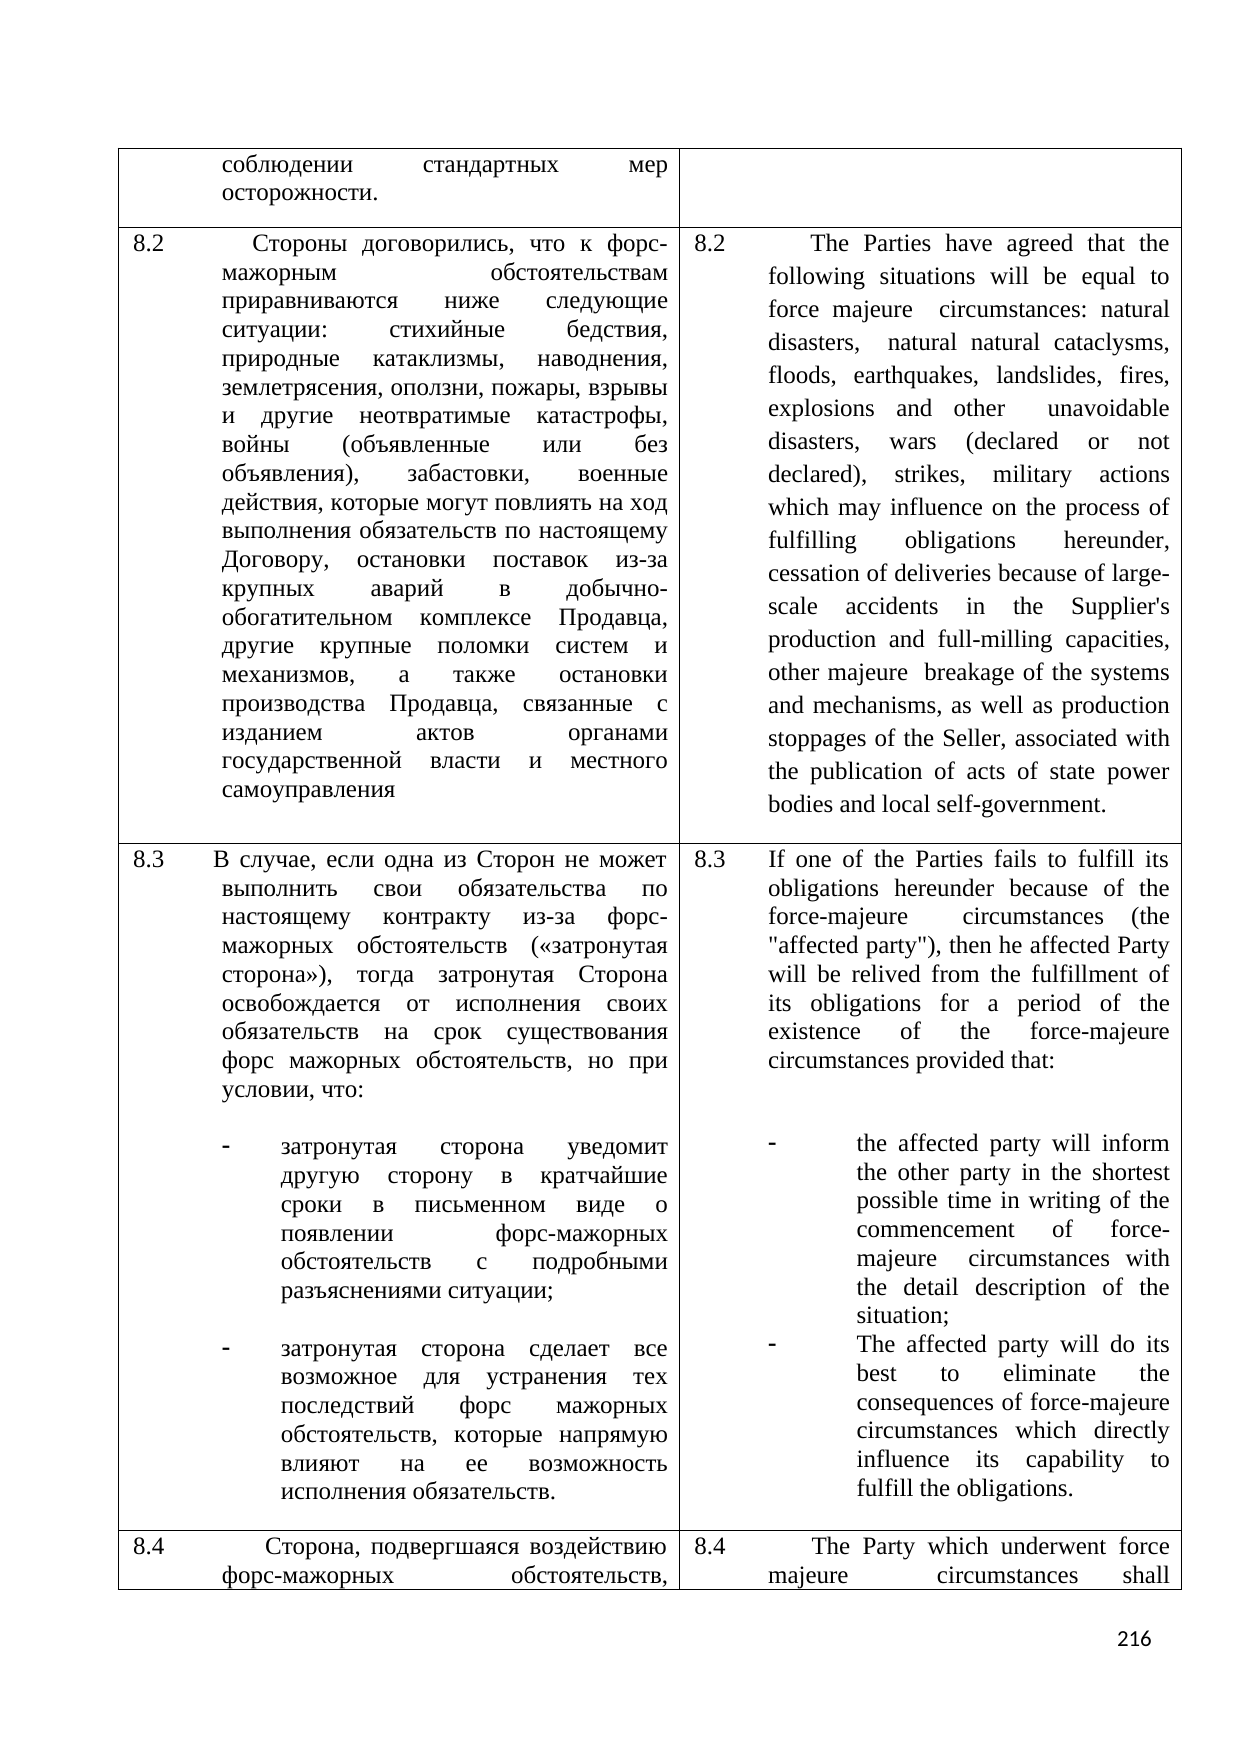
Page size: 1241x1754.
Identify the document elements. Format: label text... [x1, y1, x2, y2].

table_cell 8.3 If one of the Parties fails to fulfill its obligations hereunder because of the force-majeure circumstances (the "affected party"), then he affected Party will be relived from the fulfillment of its obligations for a period of the existence of the force-majeure circumstances provided that: the affected party will inform the other party in the shortest possible time in writing of the commencement of force-majeure circumstances with the detail description of the situation; The affected party will do its best to eliminate the consequences of force-majeure circumstances which directly influence its capability to fulfill the obligations. [680, 844, 1181, 1530]
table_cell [119, 149, 679, 227]
table_cell 8.2 Стороны договорились, что к форс-мажорным обстоятельствам приравниваются ниже следующие ситуации: стихийные бедствия, природные катаклизмы, наводнения, землетрясения, оползни, пожары, взрывы и другие неотвратимые катастрофы, войны (объявленные или без объявления), забастовки, военные действия, которые могут повлиять на ход выполнения обязательств по настоящему Договору, остановки поставок из-за крупных аварий в добычно-обогатительном комплексе Продавца, другие крупные поломки систем и механизмов, а также остановки производства Продавца, связанные с изданием актов органами государственной власти и местного самоуправления [119, 228, 679, 843]
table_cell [680, 1531, 1181, 1589]
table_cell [119, 1531, 679, 1589]
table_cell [680, 149, 1181, 227]
table_cell 8.2 The Parties have agreed that the following situations will be equal to force majeure circumstances: natural disasters, natural natural cataclysms, floods, earthquakes, landslides, fires, explosions and other unavoidable disasters, wars (declared or not declared), strikes, military actions which may influence on the process of fulfilling obligations hereunder, cessation of deliveries because of large-scale accidents in the Supplier's production and full-milling capacities, other majeure breakage of the systems and mechanisms, as well as production stoppages of the Seller, associated with the publication of acts of state power bodies and local self-government. [680, 228, 1181, 843]
table_cell 8.3 В случае, если одна из Сторон не может выполнить свои обязательства по настоящему контракту из-за форс-мажорных обстоятельств («затронутая сторона»), тогда затронутая Сторона освобождается от исполнения своих обязательств на срок существования форс мажорных обстоятельств, но при условии, что: затронутая сторона уведомит другую сторону в кратчайшие сроки в письменном виде о появлении форс-мажорных обстоятельств с подробными разъяснениями ситуации; затронутая сторона сделает все возможное для устранения тех последствий форс мажорных обстоятельств, которые напрямую влияют на ее возможность исполнения обязательств. [119, 844, 679, 1530]
